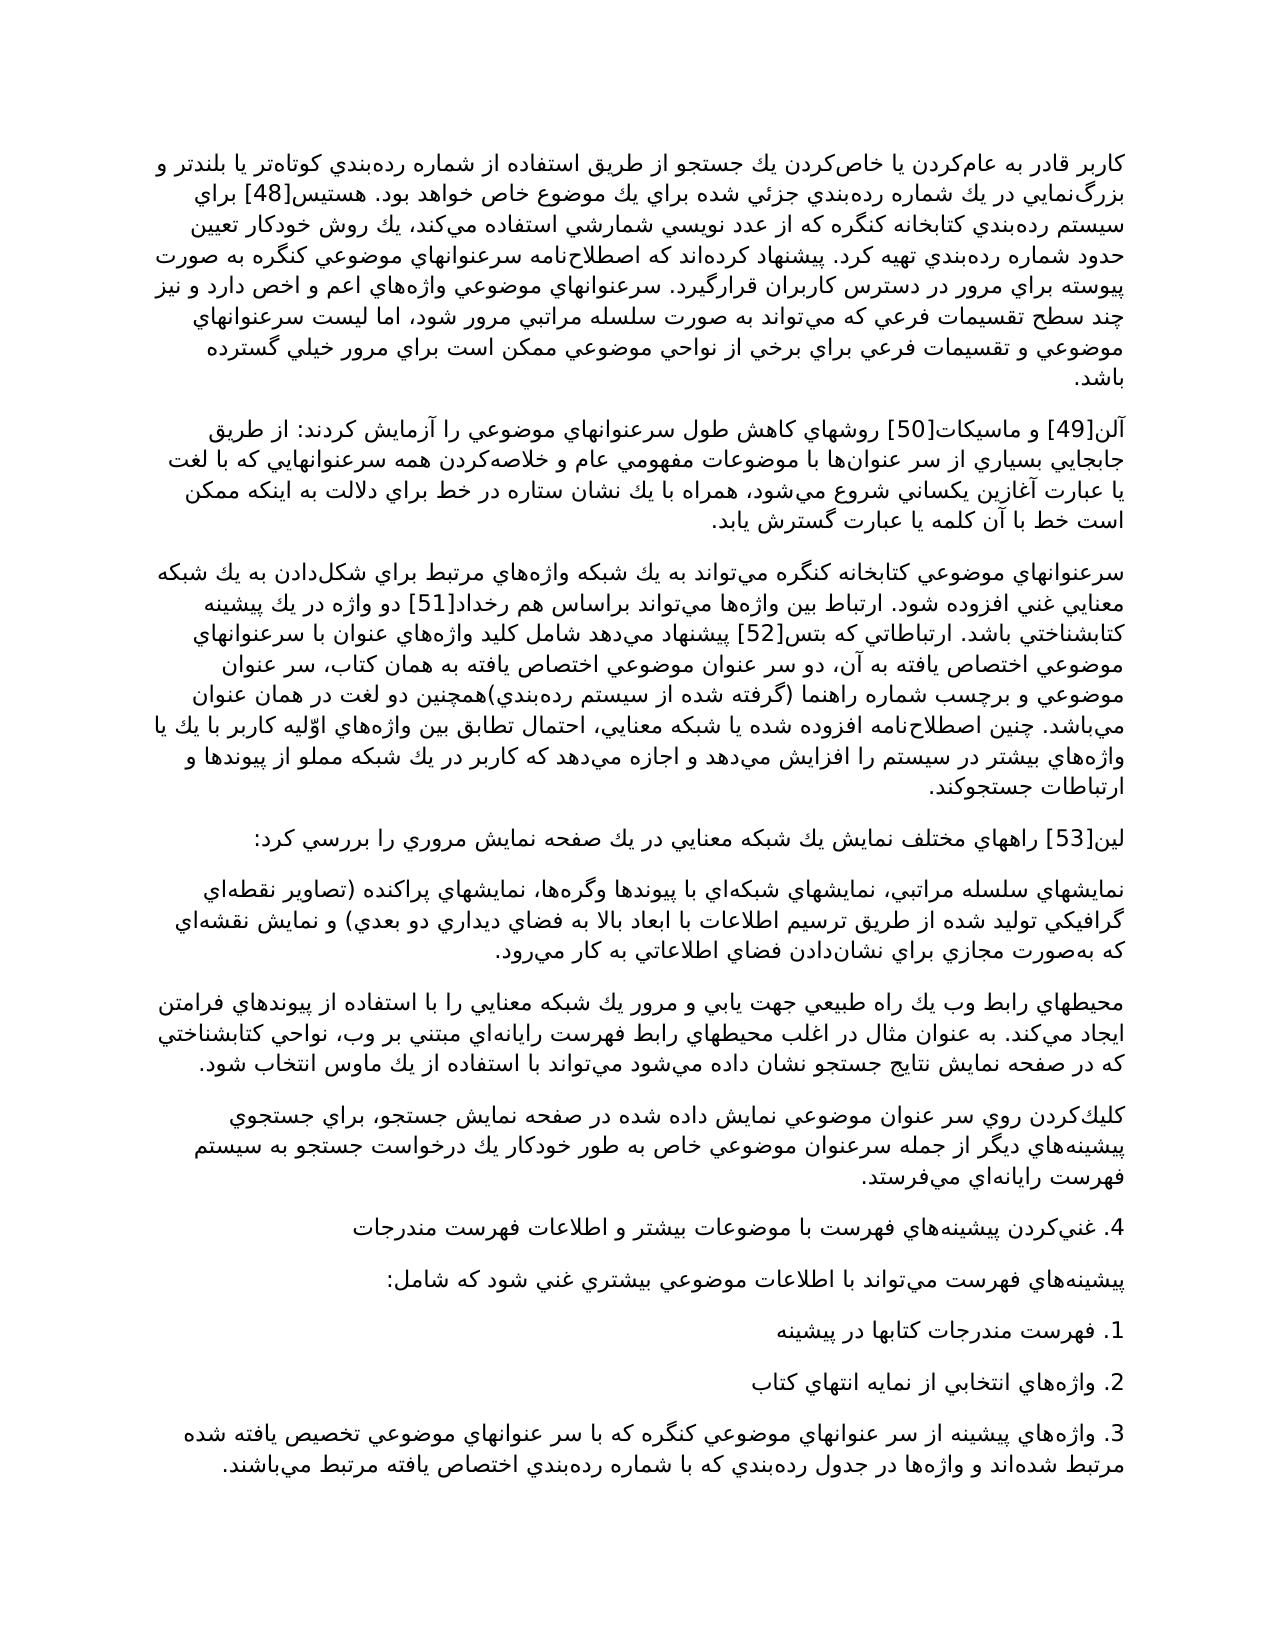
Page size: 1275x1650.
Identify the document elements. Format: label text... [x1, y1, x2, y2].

text 2. واژه‌هاي انتخابي از نمايه انتهاي كتاب [150, 1369, 1125, 1396]
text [150, 150, 1125, 391]
text 1. فهرست مندرجات كتابها در پيشينه [150, 1317, 1125, 1344]
text محيطهاي رابط وب يك راه طبيعي جهت يابي و مرور يك شبكه معنايي را با استفاده از پيوند‌هاي فرامتن ايجاد مي‌كند. به عنوان مثال در اغلب محيطهاي رابط فهرست رايانه‌اي مبتني بر وب، نواحي كتابشناختي كه در صفحه نمايش نتايج جستجو نشان داده مي‌شود مي‌تواند با استفاده از يك ماوس انتخاب شود. [150, 989, 1125, 1077]
text 3. واژه‌هاي پيشينه از سر عنوانهاي موضوعي كنگره كه با سر عنوانهاي موضوعي تخصيص يافته شده مرتبط شده‌اند و واژه‌ها در جدول رده‌بندي كه با شماره رده‌بندي اختصاص يافته مرتبط مي‌باشند. [150, 1420, 1125, 1478]
text سرعنوانهاي موضوعي كتابخانه كنگره مي‌تواند به يك شبكه واژه‌هاي مرتبط براي شكل‌دادن به يك شبكه معنايي غني افزوده شود. ارتباط بين واژه‌ها مي‌تواند براساس هم رخداد[51] دو واژه در يك پيشينه كتابشناختي باشد. ارتباطاتي كه بتس[52] پيشنهاد مي‌دهد شامل كليد واژه‌هاي عنوان با سرعنوانهاي موضوعي اختصاص يافته به آن، دو سر عنوان موضوعي اختصاص يافته به همان كتاب، سر عنوان موضوعي و برچسب شماره راهنما (گرفته شده از سيستم رده‌بندي)همچنين دو لغت در همان عنوان مي‌باشد. چنين اصطلاح‌نامه افزوده شده يا شبكه معنايي، احتمال تطابق بين واژه‌هاي اوّليه كاربر با يك يا واژه‌هاي بيشتر در سيستم را افزايش مي‌دهد و اجازه مي‌دهد كه كاربر در يك شبكه مملو از پيوندها و ارتباطات جستجوكند. [150, 559, 1125, 800]
text لين[53] راههاي مختلف نمايش يك شبكه معنايي در يك صفحه نمايش مروري را بررسي كرد: [150, 825, 1125, 852]
text 4. غني‌كردن پيشينه‌هاي فهرست با موضوعات بيشتر و اطلاعات فهرست مندرجات [150, 1214, 1125, 1241]
text نمايشهاي سلسله مراتبي، نمايشهاي شبكه‌اي با پيوند‌ها وگره‌ها، نمايشهاي پراكنده (تصاوير نقطه‌اي گرافيكي توليد شده از طريق ترسيم اطلاعات با ابعاد بالا به فضاي ديداري دو بعدي) و نمايش نقشه‌اي كه به‌صورت مجازي براي نشان‌دادن فضاي اطلاعاتي به كار مي‌رود. [150, 876, 1125, 964]
text كليك‌كردن روي سر عنوان موضوعي نمايش داده شده در صفحه نمايش جستجو، براي جستجوي پيشينه‌هاي ديگر از جمله سرعنوان موضوعي خاص به طور خودكار يك درخواست جستجو به سيستم فهرست رايانه‌اي مي‌فرستد. [150, 1102, 1125, 1190]
text آلن[49] و ماسيكات[50] روشهاي كاهش طول سرعنوانهاي موضوعي را آزمايش كردند: از طريق جابجايي بسياري از سر عنوان‌ها با موضوعات مفهومي عام و خلاصه‌كردن همه سرعنوانهايي كه با لغت يا عبارت آغازين يكساني شروع مي‌شود، همراه با يك نشان ستاره در خط براي دلالت به اينكه ممكن است خط با آن كلمه يا عبارت گسترش يابد. [150, 416, 1125, 534]
text پيشينه‌هاي فهرست مي‌تواند با اطلاعات موضوعي بيشتري غني شود كه شامل: [150, 1266, 1125, 1293]
